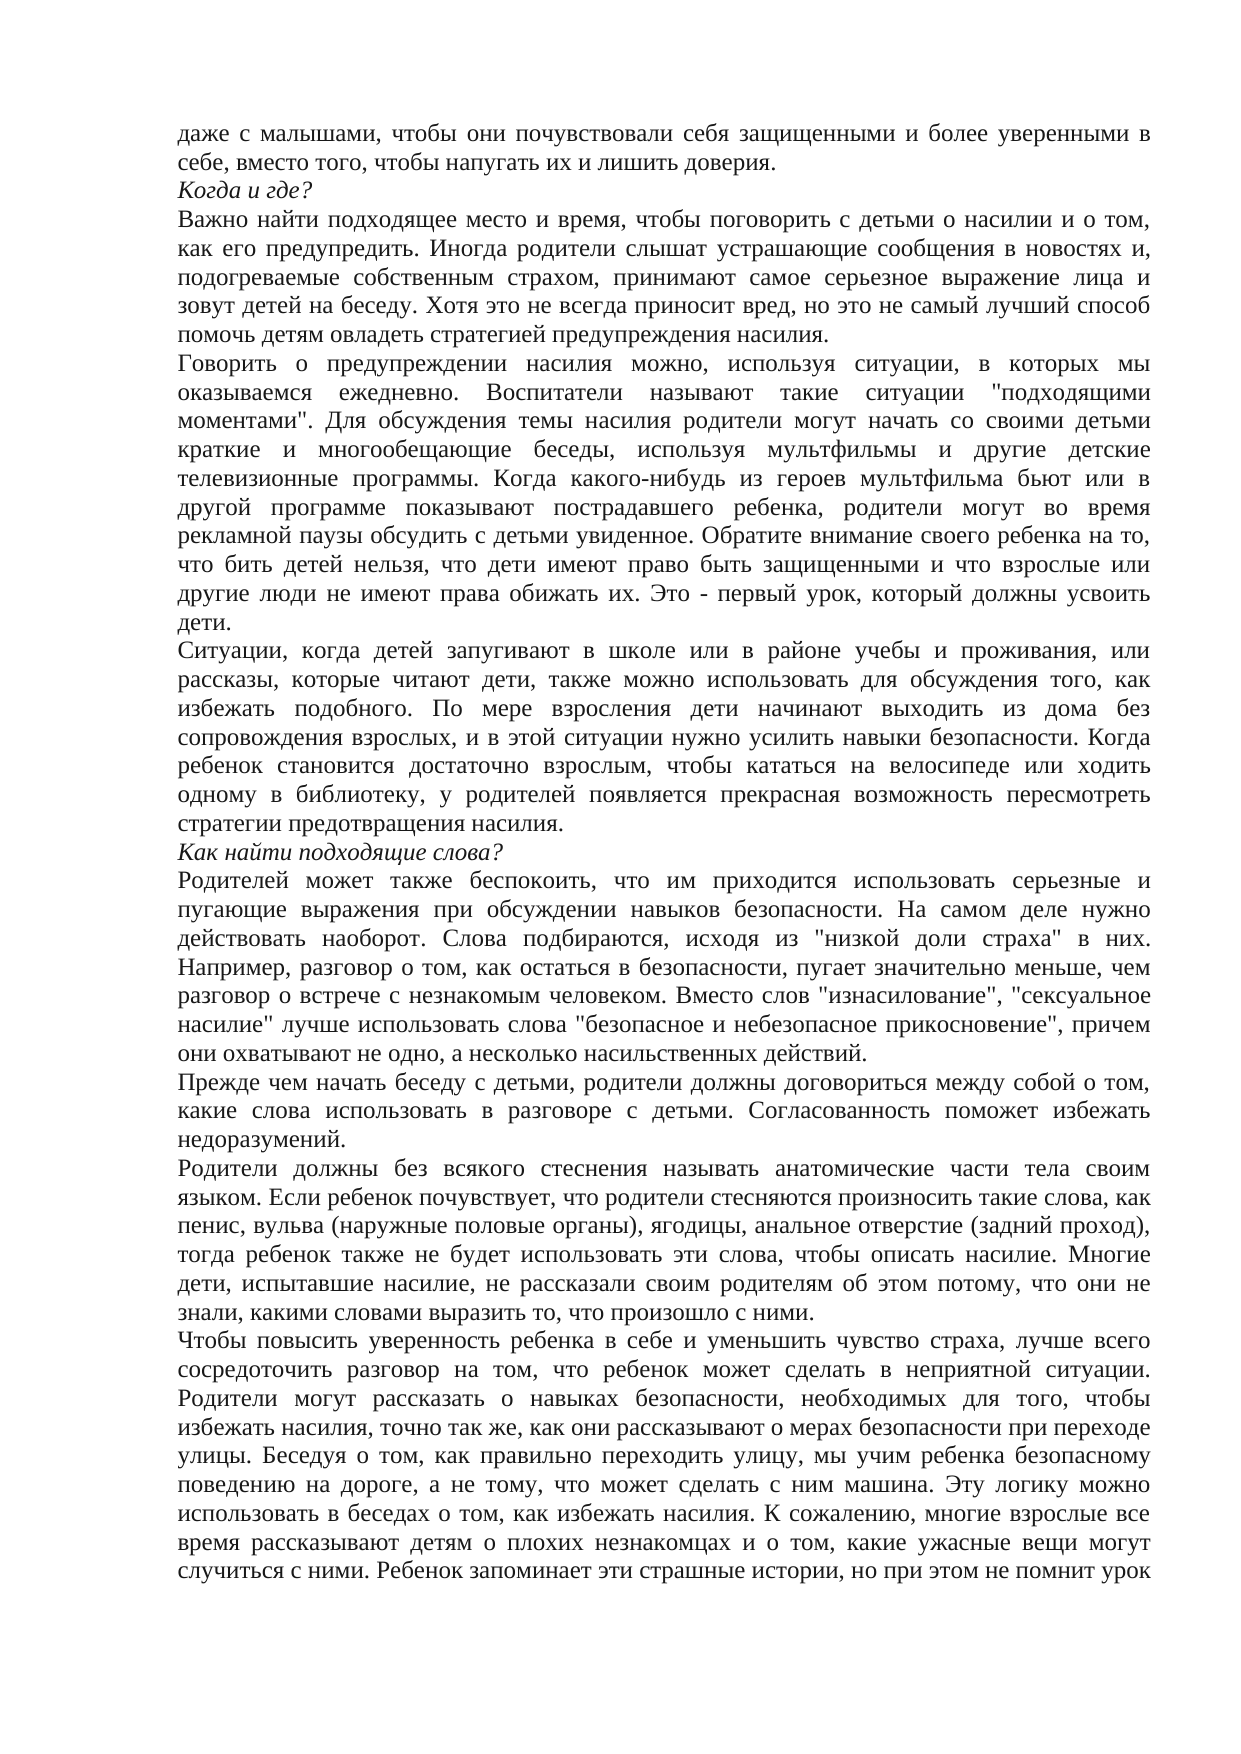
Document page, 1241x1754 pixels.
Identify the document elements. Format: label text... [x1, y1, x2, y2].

text Когда и где? [177, 176, 1152, 204]
text Говорить о предупреждении насилия можно, используя ситуации, в которых мы оказываемся ежедневно. Воспитатели называют такие ситуации "подходящими моментами". Для обсуждения темы насилия родители могут начать со своими детьми краткие и многообещающие беседы, используя мультфильмы и другие детские телевизионные программы. Когда какого-нибудь из героев мультфильма бьют или в другой программе показывают пострадавшего ребенка, родители могут во время рекламной паузы обсудить с детьми увиденное. Обратите внимание своего ребенка на то, что бить детей нельзя, что дети имеют право быть защищенными и что взрослые или другие люди не имеют права обижать их. Это - первый урок, который должны усвоить дети. [177, 348, 1152, 636]
text Как найти подходящие слова? [177, 837, 1152, 866]
text Прежде чем начать беседу с детьми, родители должны договориться между собой о том, какие слова использовать в разговоре с детьми. Согласованность поможет избежать недоразумений. [177, 1067, 1152, 1153]
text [177, 118, 1152, 176]
text Родителей может также беспокоить, что им приходится использовать серьезные и пугающие выражения при обсуждении навыков безопасности. На самом деле нужно действовать наоборот. Слова подбираются, исходя из "низкой доли страха" в них. Например, разговор о том, как остаться в безопасности, пугает значительно меньше, чем разговор о встрече с незнакомым человеком. Вместо слов "изнасилование", "сексуальное насилие" лучше использовать слова "безопасное и небезопасное прикосновение", причем они охватывают не одно, а несколько насильственных действий. [177, 866, 1152, 1067]
text Ситуации, когда детей запугивают в школе или в районе учебы и проживания, или рассказы, которые читают дети, также можно использовать для обсуждения того, как избежать подобного. По мере взросления дети начинают выходить из дома без сопровождения взрослых, и в этой ситуации нужно усилить навыки безопасности. Когда ребенок становится достаточно взрослым, чтобы кататься на велосипеде или ходить одному в библиотеку, у родителей появляется прекрасная возможность пересмотреть стратегии предотвращения насилия. [177, 636, 1152, 837]
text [177, 1326, 1152, 1584]
text Важно найти подходящее место и время, чтобы поговорить с детьми о насилии и о том, как его предупредить. Иногда родители слышат устрашающие сообщения в новостях и, подогреваемые собственным страхом, принимают самое серьезное выражение лица и зовут детей на беседу. Хотя это не всегда приносит вред, но это не самый лучший способ помочь детям овладеть стратегией предупреждения насилия. [177, 204, 1152, 348]
text Родители должны без всякого стеснения называть анатомические части тела своим языком. Если ребенок почувствует, что родители стесняются произносить такие слова, как пенис, вульва (наружные половые органы), ягодицы, анальное отверстие (задний проход), тогда ребенок также не будет использовать эти слова, чтобы описать насилие. Многие дети, испытавшие насилие, не рассказали своим родителям об этом потому, что они не знали, какими словами выразить то, что произошло с ними. [177, 1153, 1152, 1326]
